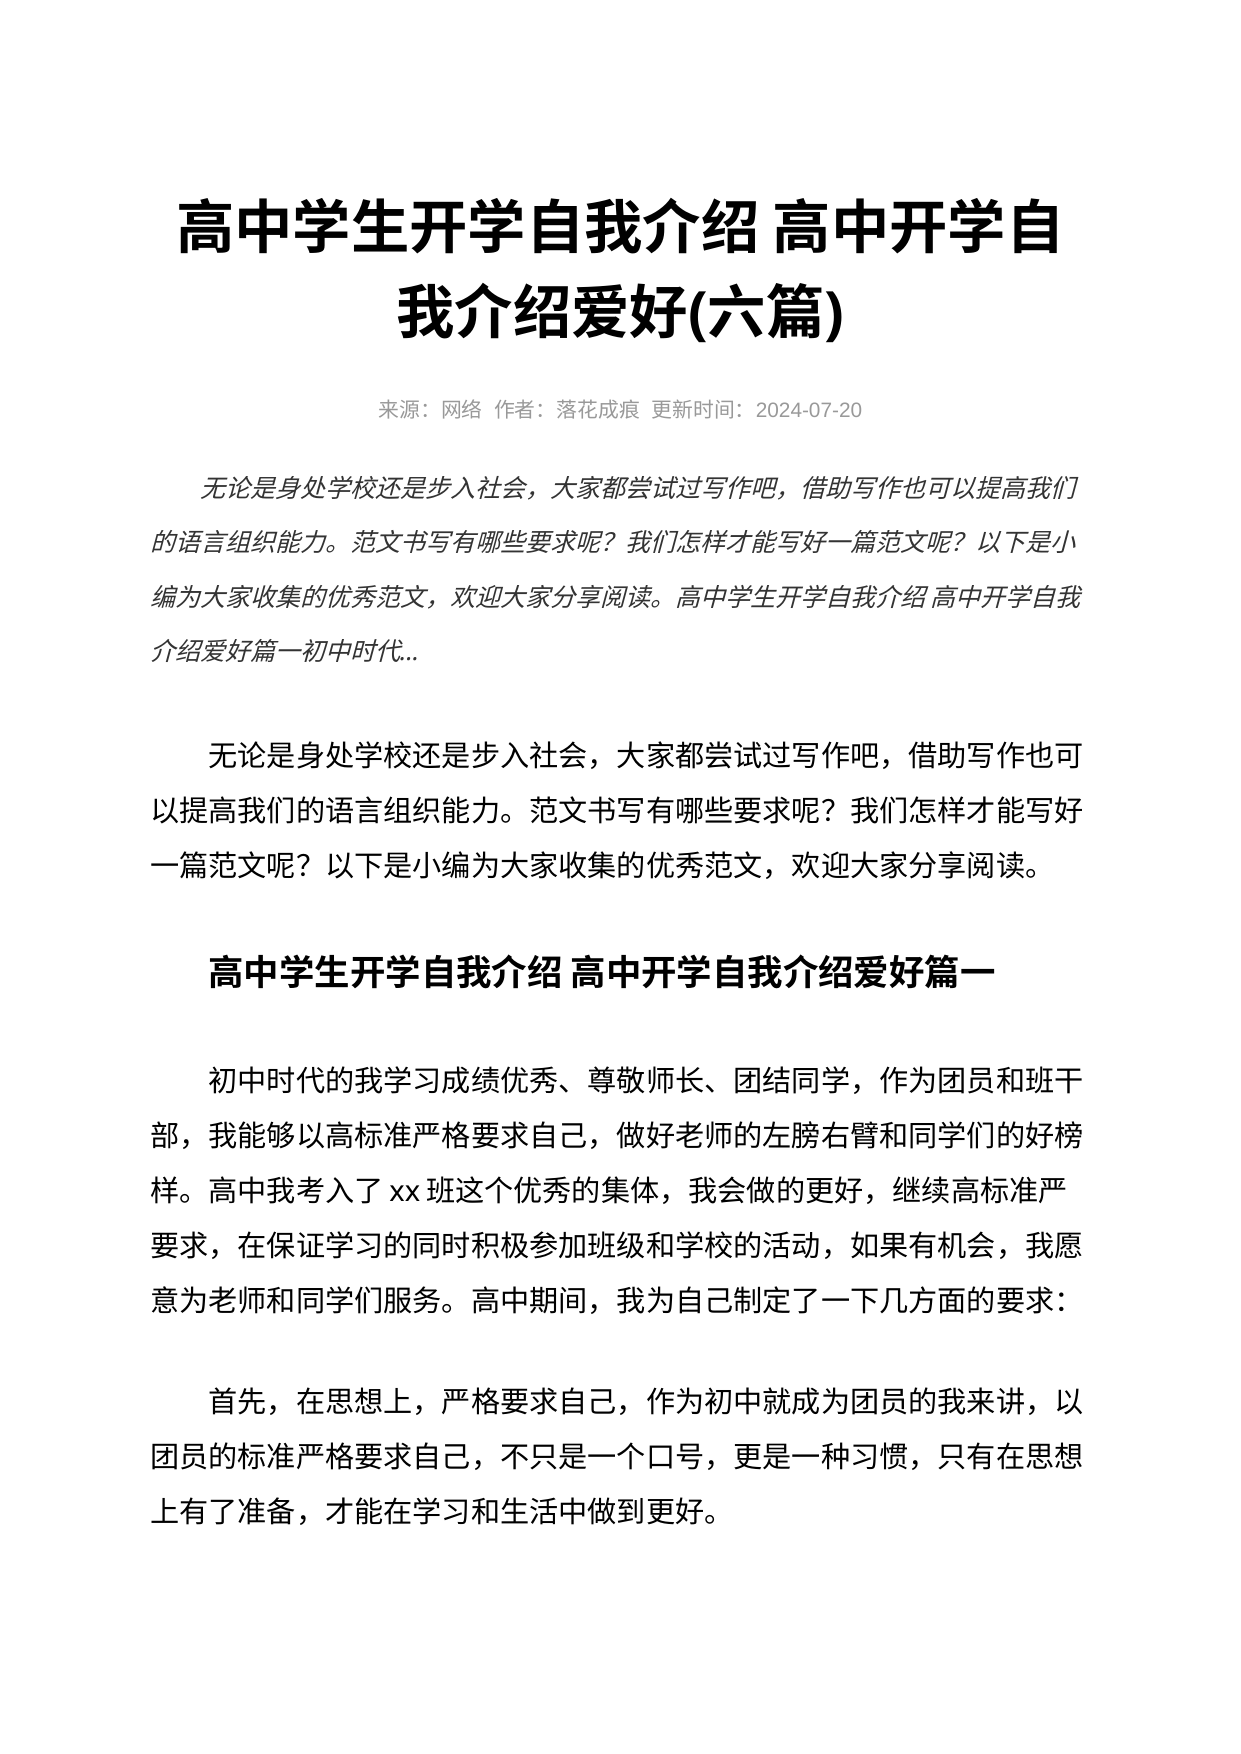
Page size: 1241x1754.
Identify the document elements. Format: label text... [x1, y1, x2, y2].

text 无论是身处学校还是步入社会，大家都尝试过写作吧，借助写作也可以提高我们的语言组织能力。范文书写有哪些要求呢？我们怎样才能写好一篇范文呢？以下是小编为大家收集的优秀范文，欢迎大家分享阅读。高中学生开学自我介绍 高中开学自我介绍爱好篇一初中时代... [150, 468, 1090, 668]
text 初中时代的我学习成绩优秀、尊敬师长、团结同学，作为团员和班干部，我能够以高标准严格要求自己，做好老师的左膀右臂和同学们的好榜样。高中我考入了xx班这个优秀的集体，我会做的更好，继续高标准严要求，在保证学习的同时积极参加班级和学校的活动，如果有机会，我愿意为老师和同学们服务。高中期间，我为自己制定了一下几方面的要求： [150, 1058, 1090, 1319]
text 无论是身处学校还是步入社会，大家都尝试过写作吧，借助写作也可以提高我们的语言组织能力。范文书写有哪些要求呢？我们怎样才能写好一篇范文呢？以下是小编为大家收集的优秀范文，欢迎大家分享阅读。 [150, 733, 1090, 885]
text 来源：网络 作者：落花成痕 更新时间：2024-07-20 [150, 397, 1090, 421]
subtitle 高中学生开学自我介绍 高中开学自我介绍爱好(六篇) [150, 181, 1090, 351]
text 首先，在思想上，严格要求自己，作为初中就成为团员的我来讲，以团员的标准严格要求自己，不只是一个口号，更是一种习惯，只有在思想上有了准备，才能在学习和生活中做到更好。 [150, 1379, 1090, 1531]
text 高中学生开学自我介绍 高中开学自我介绍爱好篇一 [150, 944, 1090, 995]
